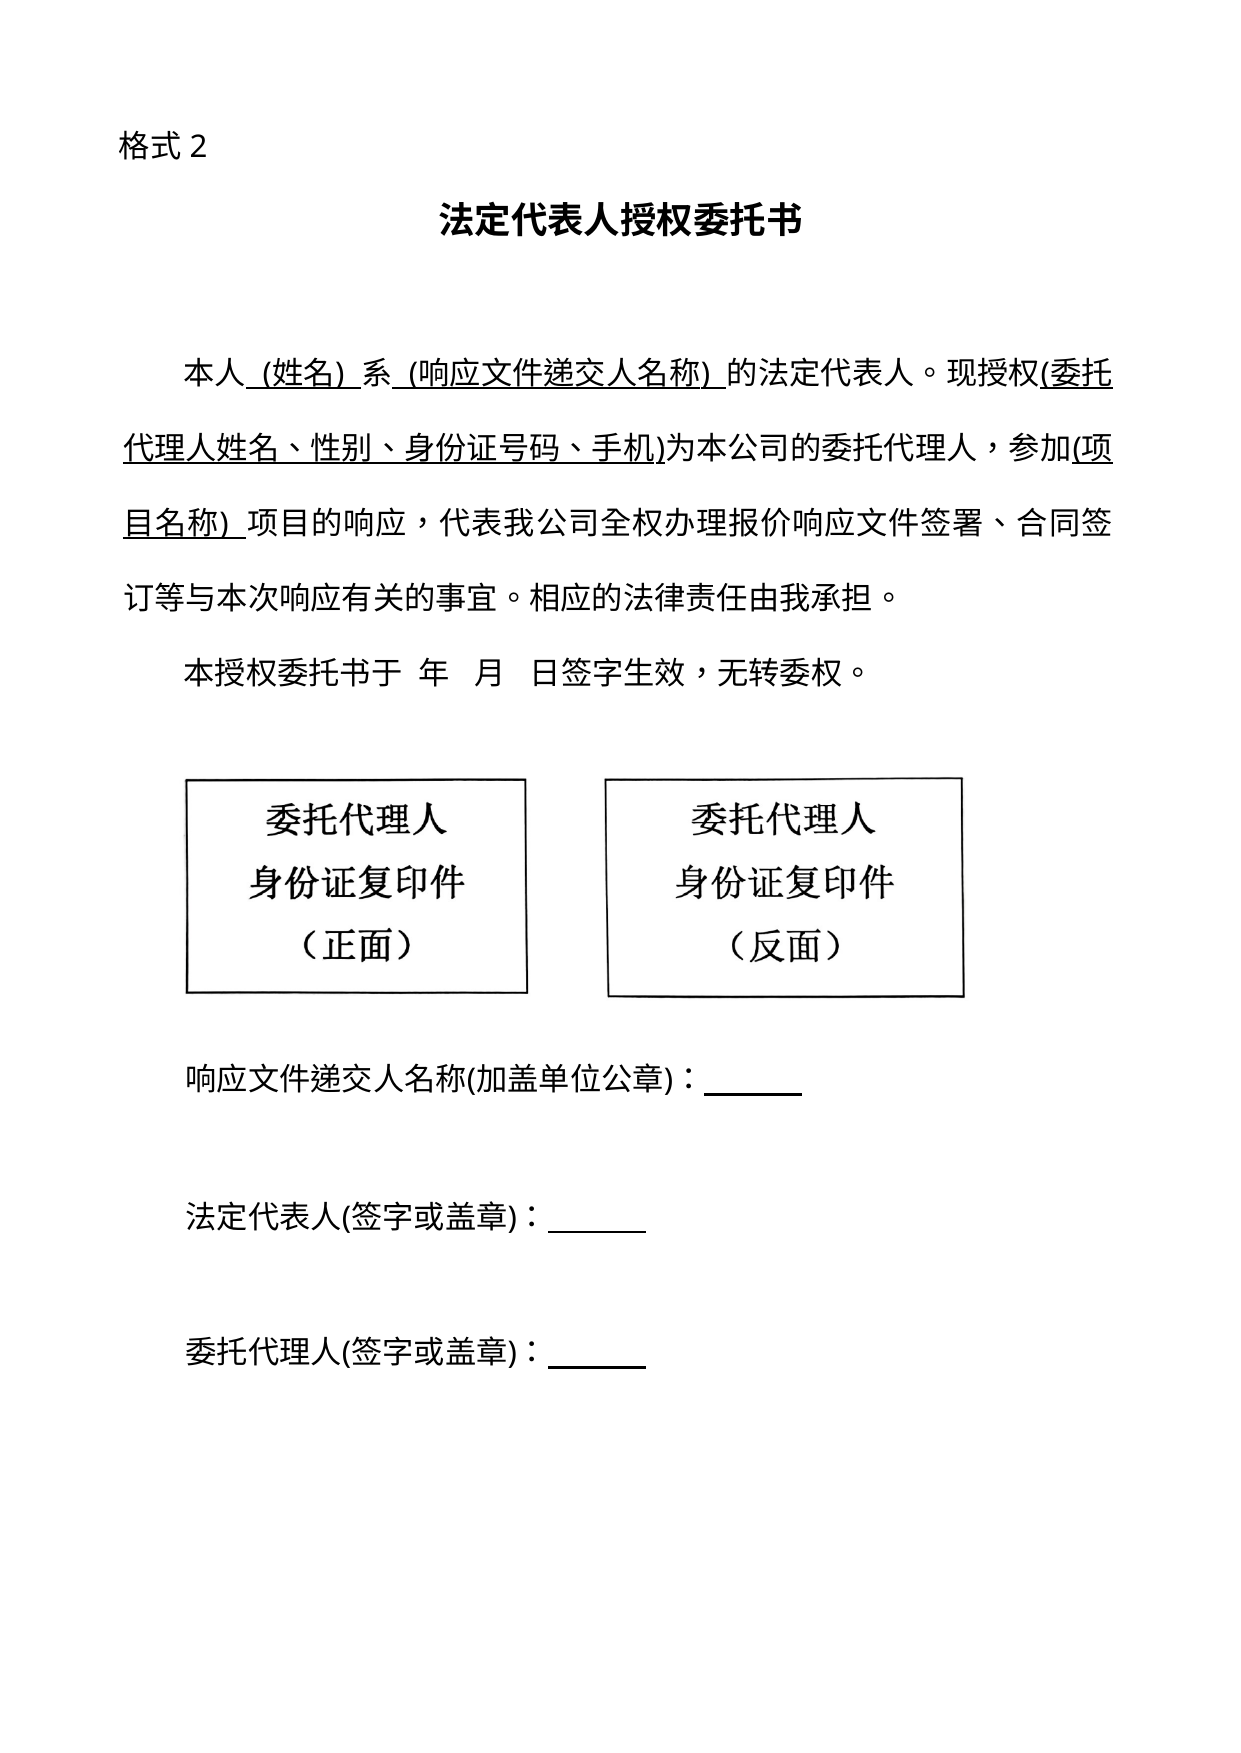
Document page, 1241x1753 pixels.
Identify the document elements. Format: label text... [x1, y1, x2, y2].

text 法定代表人授权委托书 [119, 194, 1121, 244]
text 响应文件递交人名称(加盖单位公章)： [185, 1054, 1121, 1100]
text 本人 (姓名) 系 (响应文件递交人名称) 的法定代表人。现授权(委托代理人姓名、性别、身份证号码、手机)为本公司的委托代理人，参加(项目名称) 项目的响应，代表我公司全权办理报价响应文件签署、合同签订等与本次响应有关的事宜。相应的法律责任由我承担。 [123, 319, 1113, 619]
text 法定代表人(签字或盖章)： [185, 1192, 1121, 1237]
text 本授权委托书于 年 月 日签字生效，无转委权。 [123, 619, 1111, 694]
picture [175, 768, 973, 1009]
text 格式 2 [119, 117, 1121, 167]
text 委托代理人(签字或盖章)： [185, 1329, 1121, 1373]
